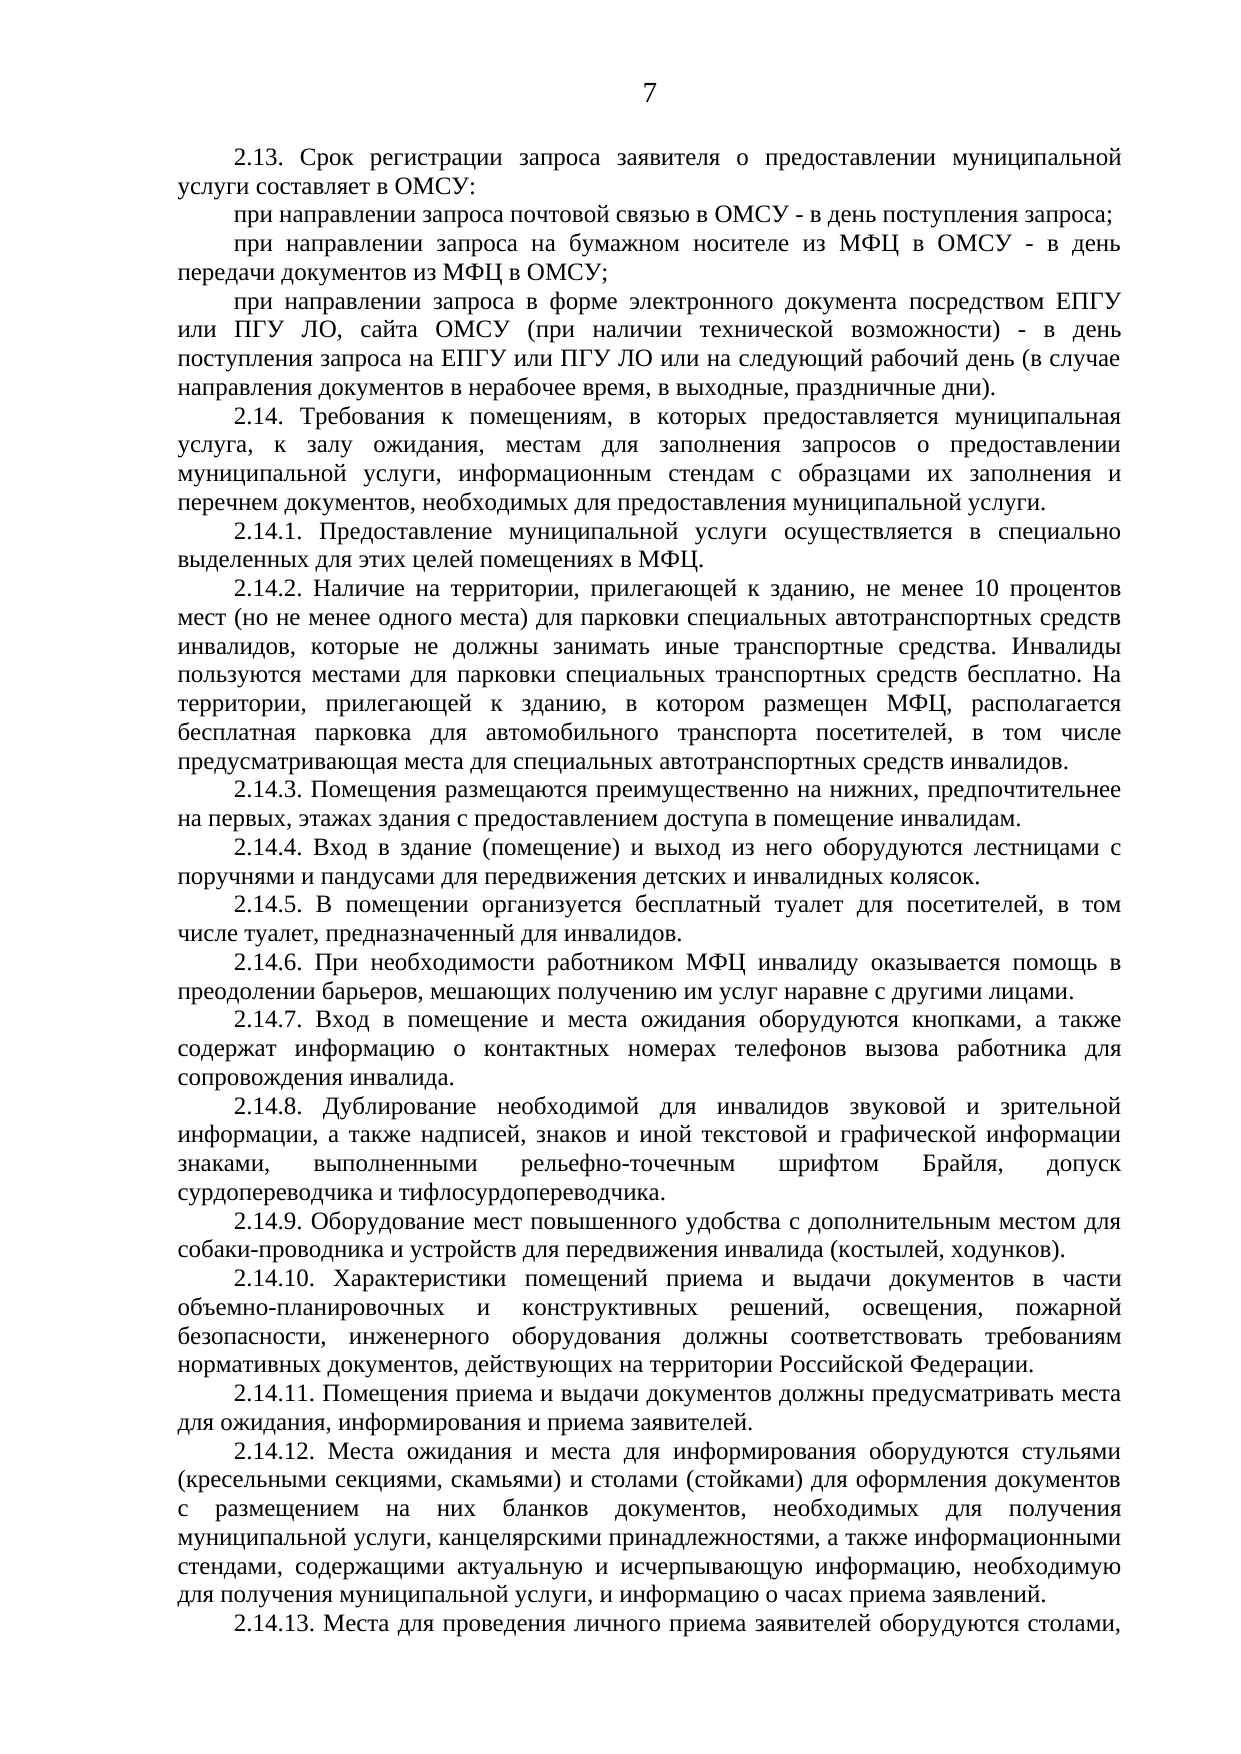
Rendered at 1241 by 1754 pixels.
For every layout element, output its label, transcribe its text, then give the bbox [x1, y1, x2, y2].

text 2.14.3. Помещения размещаются преимущественно на нижних, предпочтительнее на первых, этажах здания с предоставлением доступа в помещение инвалидам. [177, 774, 1122, 832]
text 2.14.4. Вход в здание (помещение) и выход из него оборудуются лестницами с поручнями и пандусами для передвижения детских и инвалидных колясок. [177, 832, 1122, 889]
text 2.14.6. При необходимости работником МФЦ инвалиду оказывается помощь в преодолении барьеров, мешающих получению им услуг наравне с другими лицами. [177, 947, 1122, 1004]
text 2.14.11. Помещения приема и выдачи документов должны предусматривать места для ожидания, информирования и приема заявителей. [177, 1378, 1122, 1436]
text 2.14. Требования к помещениям, в которых предоставляется муниципальная услуга, к залу ожидания, местам для заполнения запросов о предоставлении муниципальной услуги, информационным стендам с образцами их заполнения и перечнем документов, необходимых для предоставления муниципальной услуги. [177, 401, 1122, 516]
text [177, 1608, 1122, 1637]
text 2.14.9. Оборудование мест повышенного удобства с дополнительным местом для собаки-проводника и устройств для передвижения инвалида (костылей, ходунков). [177, 1206, 1122, 1263]
text 2.13. Срок регистрации запроса заявителя о предоставлении муниципальной услуги составляет в ОМСУ: [177, 142, 1122, 199]
text 2.14.2. Наличие на территории, прилегающей к зданию, не менее 10 процентов мест (но не менее одного места) для парковки специальных автотранспортных средств инвалидов, которые не должны занимать иные транспортные средства. Инвалиды пользуются местами для парковки специальных транспортных средств бесплатно. На территории, прилегающей к зданию, в котором размещен МФЦ, располагается бесплатная парковка для автомобильного транспорта посетителей, в том числе предусматривающая места для специальных автотранспортных средств инвалидов. [177, 573, 1122, 774]
text при направлении запроса в форме электронного документа посредством ЕПГУ или ПГУ ЛО, сайта ОМСУ (при наличии технической возможности) - в день поступления запроса на ЕПГУ или ПГУ ЛО или на следующий рабочий день (в случае направления документов в нерабочее время, в выходные, праздничные дни). [177, 286, 1122, 401]
text 2.14.8. Дублирование необходимой для инвалидов звуковой и зрительной информации, а также надписей, знаков и иной текстовой и графической информации знаками, выполненными рельефно-точечным шрифтом Брайля, допуск сурдопереводчика и тифлосурдопереводчика. [177, 1091, 1122, 1206]
text 2.14.12. Места ожидания и места для информирования оборудуются стульями (кресельными секциями, скамьями) и столами (стойками) для оформления документов с размещением на них бланков документов, необходимых для получения муниципальной услуги, канцелярскими принадлежностями, а также информационными стендами, содержащими актуальную и исчерпывающую информацию, необходимую для получения муниципальной услуги, и информацию о часах приема заявлений. [177, 1436, 1122, 1608]
text 2.14.1. Предоставление муниципальной услуги осуществляется в специально выделенных для этих целей помещениях в МФЦ. [177, 516, 1122, 573]
text при направлении запроса на бумажном носителе из МФЦ в ОМСУ - в день передачи документов из МФЦ в ОМСУ; [177, 228, 1122, 286]
text 2.14.7. Вход в помещение и места ожидания оборудуются кнопками, а также содержат информацию о контактных номерах телефонов вызова работника для сопровождения инвалида. [177, 1004, 1122, 1091]
text 2.14.5. В помещении организуется бесплатный туалет для посетителей, в том числе туалет, предназначенный для инвалидов. [177, 889, 1122, 947]
text при направлении запроса почтовой связью в ОМСУ - в день поступления запроса; [177, 199, 1122, 228]
text 2.14.10. Характеристики помещений приема и выдачи документов в части объемно-планировочных и конструктивных решений, освещения, пожарной безопасности, инженерного оборудования должны соответствовать требованиям нормативных документов, действующих на территории Российской Федерации. [177, 1263, 1122, 1378]
